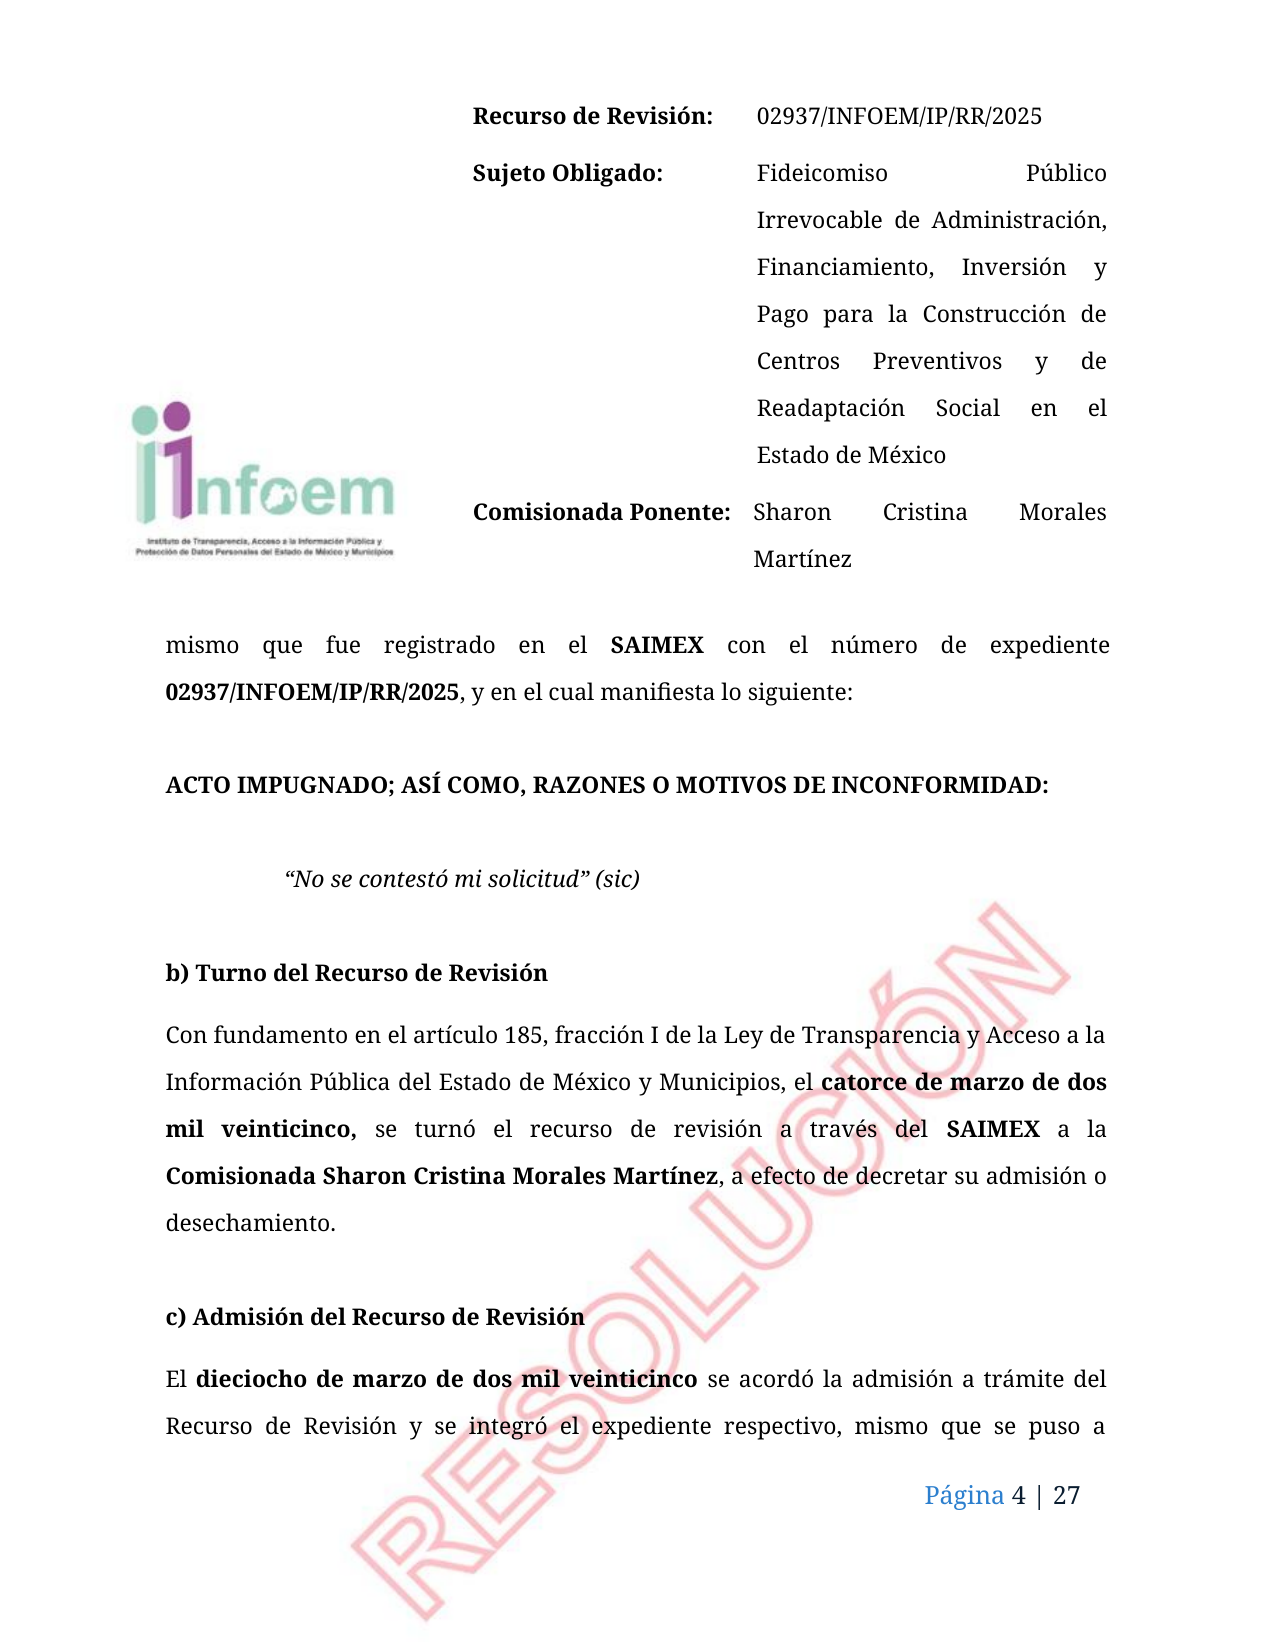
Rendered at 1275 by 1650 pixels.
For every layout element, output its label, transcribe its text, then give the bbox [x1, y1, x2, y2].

subtitle b) Turno del Recurso de Revisión [165, 957, 1107, 988]
picture [2, 336, 1275, 1650]
text Con fundamento en el artículo 185, fracción I de la Ley de Transparencia y Acceso a la Información Pública del Estado de México y Municipios, el catorce de marzo de dos mil veinticinco, se turnó el recurso de revisión a través del SAIMEX a la Comisionada Sharon Cristina Morales Martínez, a efecto de decretar su admisión o desechamiento. [165, 1019, 1107, 1238]
text El catorce de marzo de dos mil veinticinco LA PARTE RECURRENTE interpuso el recurso de revisión en contra de la respuesta emitida por el SUJETO OBLIGADO, mismo que fue registrado en el SAIMEX con el número de expediente 02937/INFOEM/IP/RR/2025, y en el cual manifiesta lo siguiente: [165, 629, 1110, 707]
text El dieciocho de marzo de dos mil veinticinco se acordó la admisión a trámite del Recurso de Revisión y se integró el expediente respectivo, mismo que se puso a disposición de las partes para que, en un plazo de siete días hábiles, manifestaran lo que a su derecho conviniera, conforme a lo dispuesto por el artículo 185, fracción II de la Ley de Transparencia y Acceso a la Información Pública del Estado de México y Municipios. [165, 1363, 1107, 1441]
subtitle c) Admisión del Recurso de Revisión [165, 1301, 1107, 1332]
text ACTO IMPUGNADO; ASÍ COMO, RAZONES O MOTIVOS DE INCONFORMIDAD: [165, 769, 1051, 801]
title “No se contestó mi solicitud” (sic) [224, 863, 1048, 894]
